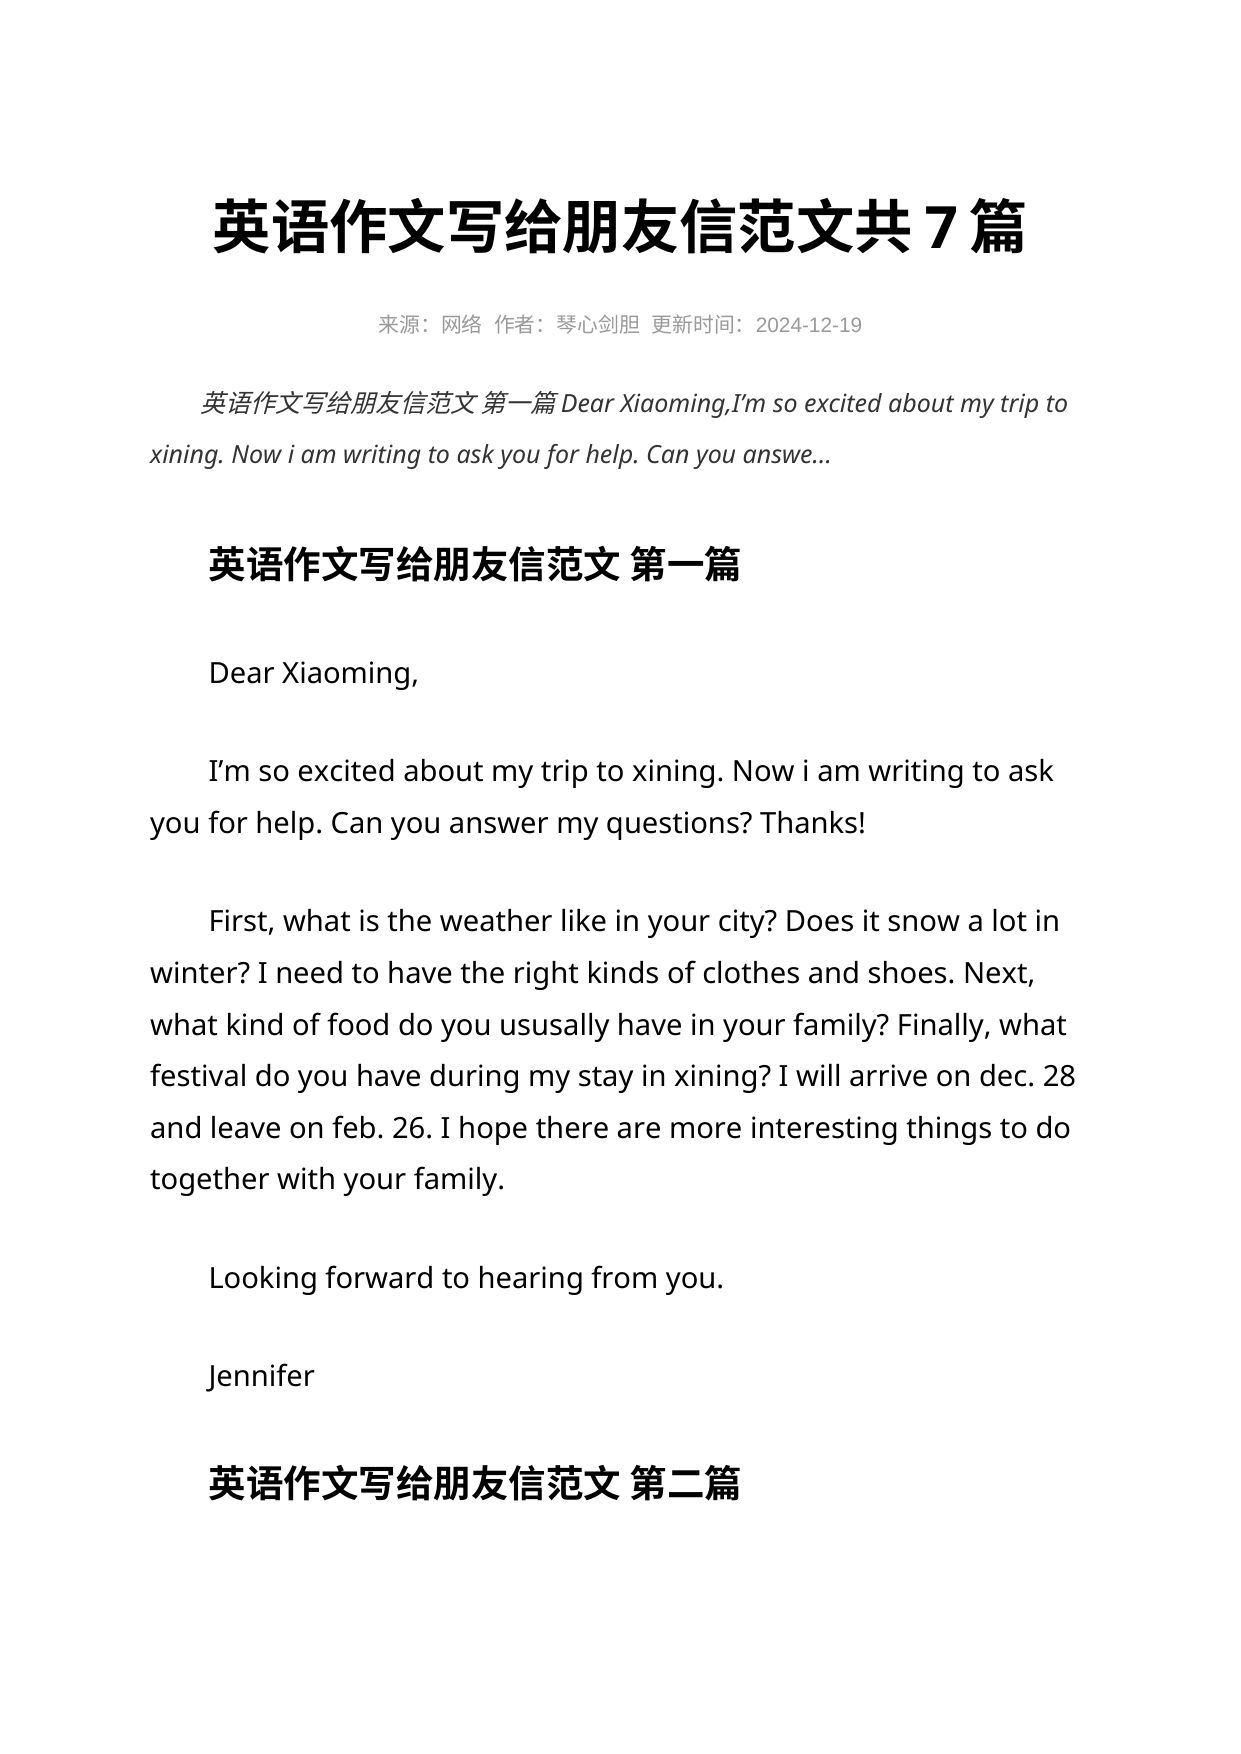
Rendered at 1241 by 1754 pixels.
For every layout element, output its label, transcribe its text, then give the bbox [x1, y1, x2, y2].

text 英语作文写给朋友信范文 第一篇Dear Xiaoming,I’m so excited about my trip to xining. Now i am writing to ask you for help. Can you answe... [150, 384, 1090, 471]
text I’m so excited about my trip to xining. Now i am writing to ask you for help. Can you answer my questions? Thanks! [150, 751, 1090, 842]
text 来源：网络 作者：琴心剑胆 更新时间：2024-12-19 [150, 313, 1090, 337]
text 英语作文写给朋友信范文 第二篇 [150, 1454, 1090, 1508]
text Dear Xiaoming, [150, 652, 1090, 692]
text 英语作文写给朋友信范文 第一篇 [150, 535, 1090, 589]
text Looking forward to hearing from you. [150, 1257, 1090, 1297]
text Jennifer [150, 1355, 1090, 1395]
text First, what is the weather like in your city? Does it snow a lot in winter? I need to have the right kinds of clothes and shoes. Next, what kind of food do you ususally have in your family? Finally, what festival do you have during my stay in xining? I will arrive on dec. 28 and leave on feb. 26. I hope there are more interesting things to do together with your family. [150, 901, 1090, 1198]
subtitle 英语作文写给朋友信范文共7篇 [150, 181, 1090, 266]
